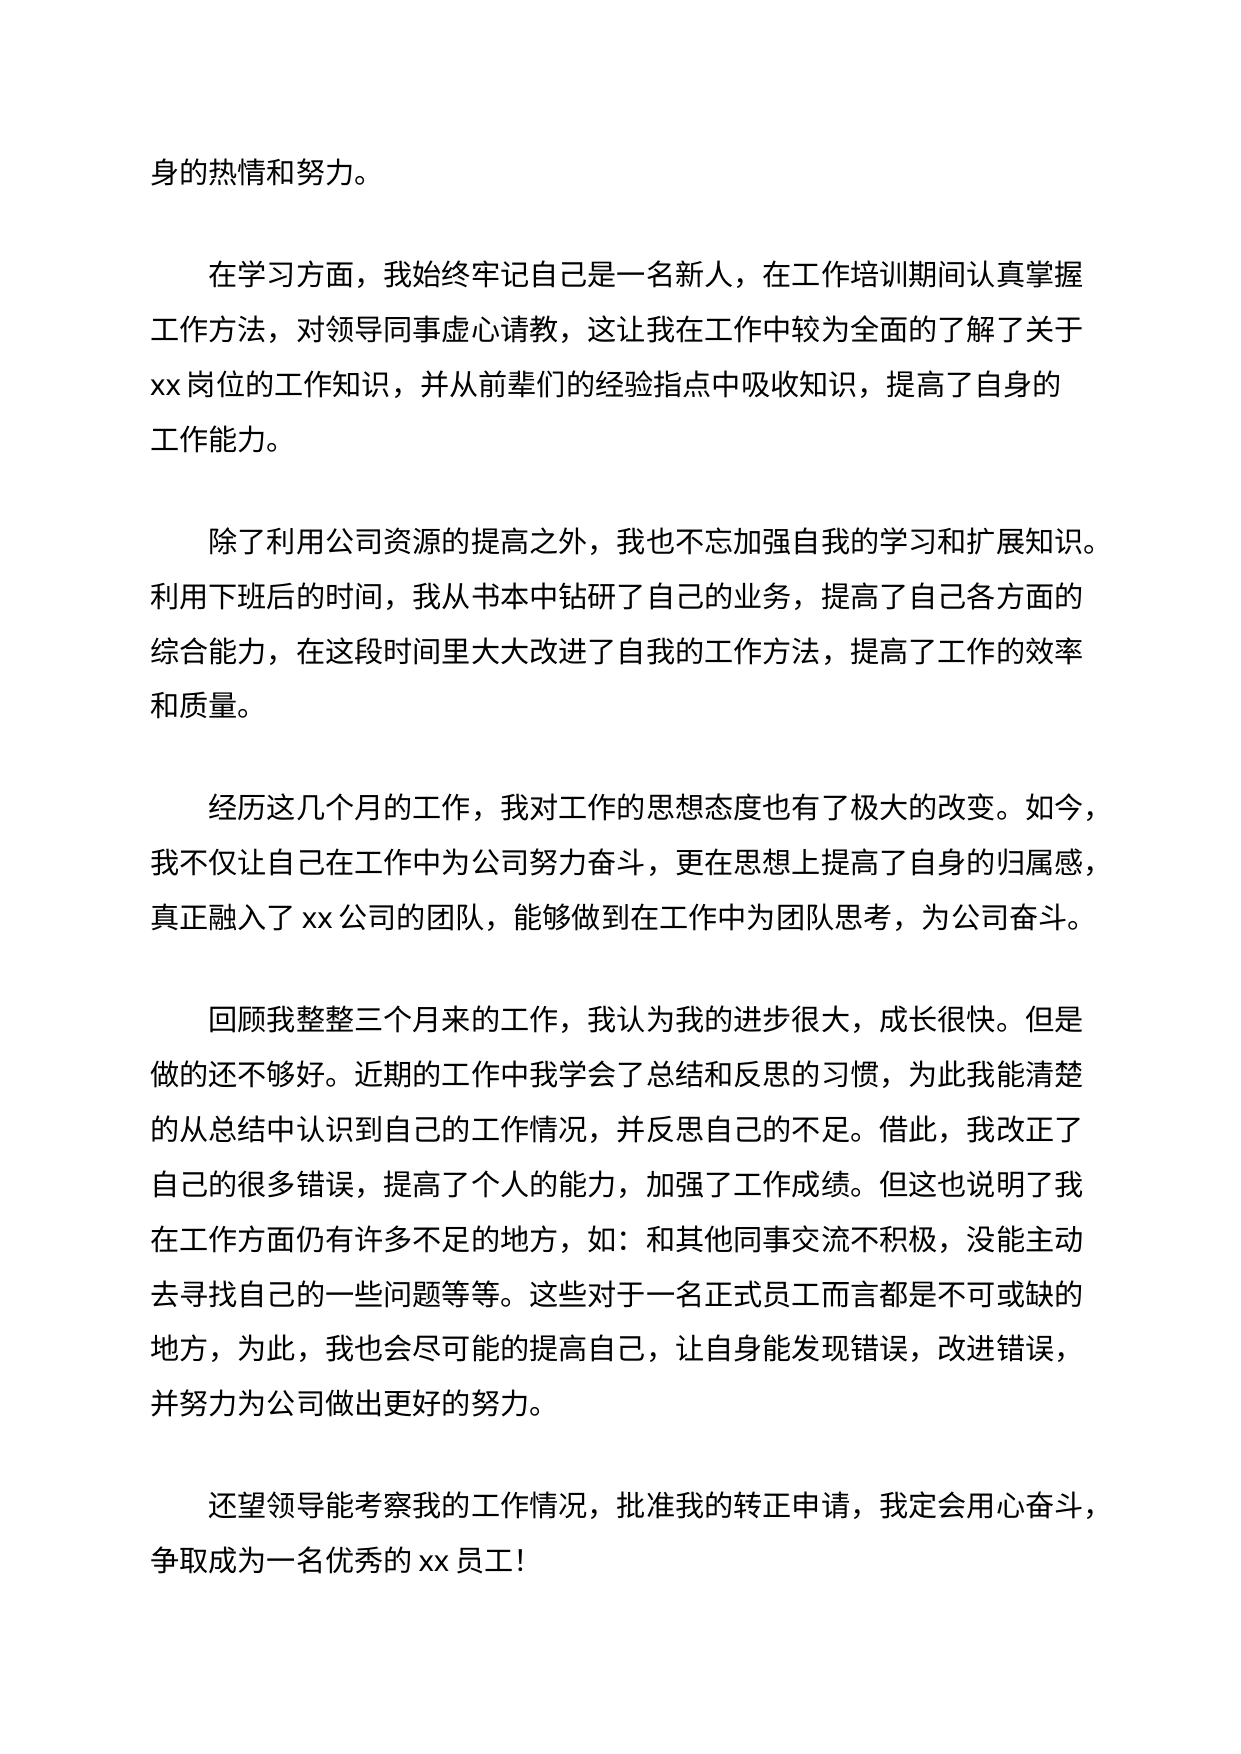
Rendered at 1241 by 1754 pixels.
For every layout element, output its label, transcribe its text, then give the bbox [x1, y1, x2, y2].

text 还望领导能考察我的工作情况，批准我的转正申请，我定会用心奋斗，争取成为一名优秀的xx员工！ [150, 1483, 1090, 1580]
text 回顾我整整三个月来的工作，我认为我的进步很大，成长很快。但是做的还不够好。近期的工作中我学会了总结和反思的习惯，为此我能清楚的从总结中认识到自己的工作情况，并反思自己的不足。借此，我改正了自己的很多错误，提高了个人的能力，加强了工作成绩。但这也说明了我在工作方面仍有许多不足的地方，如：和其他同事交流不积极，没能主动去寻找自己的一些问题等等。这些对于一名正式员工而言都是不可或缺的地方，为此，我也会尽可能的提高自己，让自身能发现错误，改进错误，并努力为公司做出更好的努力。 [150, 997, 1090, 1423]
text 经历这几个月的工作，我对工作的思想态度也有了极大的改变。如今，我不仅让自己在工作中为公司努力奋斗，更在思想上提高了自身的归属感，真正融入了xx公司的团队，能够做到在工作中为团队思考，为公司奋斗。 [150, 785, 1090, 937]
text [150, 150, 1090, 192]
text 除了利用公司资源的提高之外，我也不忘加强自我的学习和扩展知识。利用下班后的时间，我从书本中钻研了自己的业务，提高了自己各方面的综合能力，在这段时间里大大改进了自我的工作方法，提高了工作的效率和质量。 [150, 518, 1090, 725]
text 在学习方面，我始终牢记自己是一名新人，在工作培训期间认真掌握工作方法，对领导同事虚心请教，这让我在工作中较为全面的了解了关于xx岗位的工作知识，并从前辈们的经验指点中吸收知识，提高了自身的工作能力。 [150, 252, 1090, 459]
